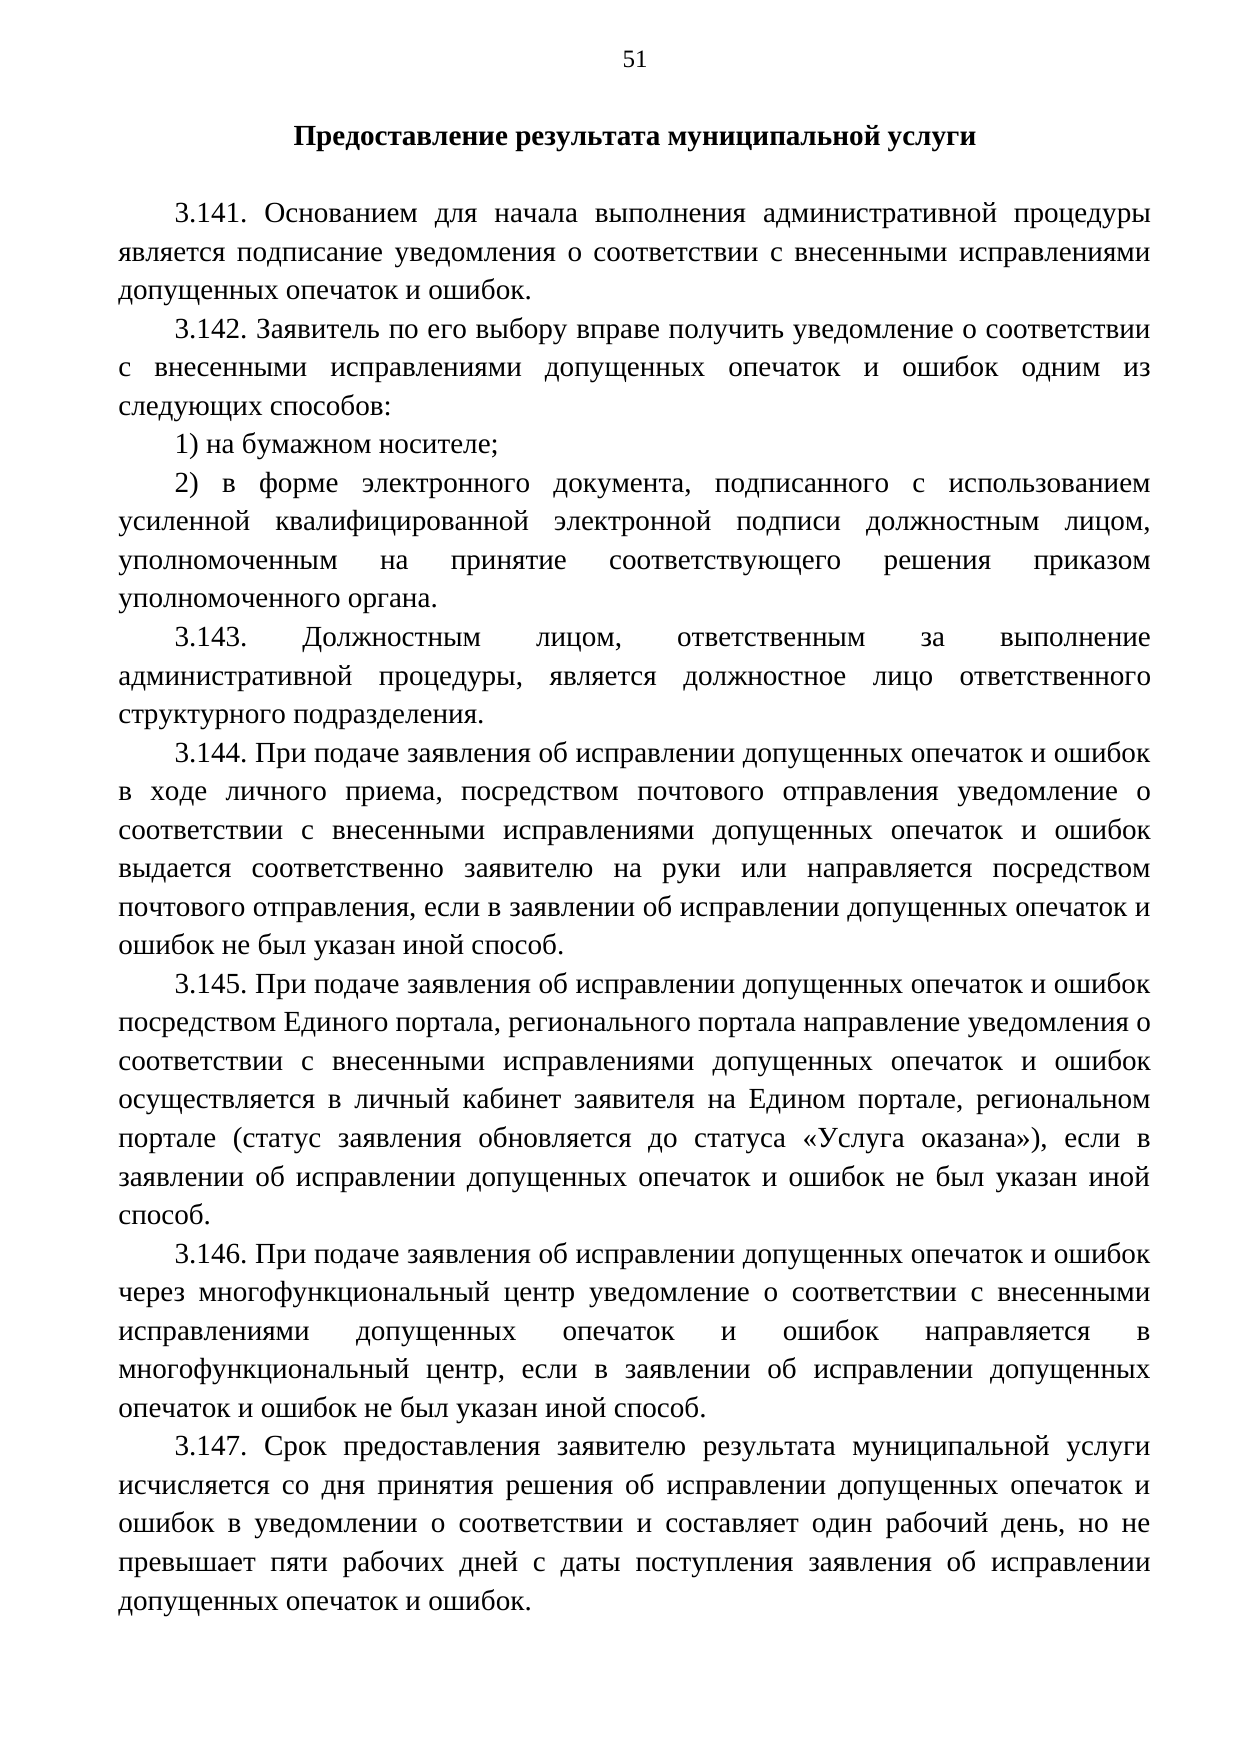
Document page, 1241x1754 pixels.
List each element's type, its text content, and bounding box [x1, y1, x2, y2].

text 3.143. Должностным лицом, ответственным за выполнение административной процедуры, является должностное лицо ответственного структурного подразделения. [118, 619, 1152, 730]
text 3.142. Заявитель по его выбору вправе получить уведомление о соответствии с внесенными исправлениями допущенных опечаток и ошибок одним из следующих способов: [118, 311, 1152, 421]
text 3.145. При подаче заявления об исправлении допущенных опечаток и ошибок посредством Единого портала, регионального портала направление уведомления о соответствии с внесенными исправлениями допущенных опечаток и ошибок осуществляется в личный кабинет заявителя на Едином портале, региональном портале (статус заявления обновляется до статуса «Услуга оказана»), если в заявлении об исправлении допущенных опечаток и ошибок не был указан иной способ. [118, 966, 1152, 1231]
text 3.147. Срок предоставления заявителю результата муниципальной услуги исчисляется со дня принятия решения об исправлении допущенных опечаток и ошибок в уведомлении о соответствии и составляет один рабочий день, но не превышает пяти рабочих дней с даты поступления заявления об исправлении допущенных опечаток и ошибок. [118, 1428, 1152, 1616]
text 3.144. При подаче заявления об исправлении допущенных опечаток и ошибок в ходе личного приема, посредством почтового отправления уведомление о соответствии с внесенными исправлениями допущенных опечаток и ошибок выдается соответственно заявителю на руки или направляется посредством почтового отправления, если в заявлении об исправлении допущенных опечаток и ошибок не был указан иной способ. [118, 735, 1152, 961]
text 3.141. Основанием для начала выполнения административной процедуры является подписание уведомления о соответствии с внесенными исправлениями допущенных опечаток и ошибок. [118, 195, 1152, 306]
text 1) на бумажном носителе; [118, 426, 1152, 460]
text 3.146. При подаче заявления об исправлении допущенных опечаток и ошибок через многофункциональный центр уведомление о соответствии с внесенными исправлениями допущенных опечаток и ошибок направляется в многофункциональный центр, если в заявлении об исправлении допущенных опечаток и ошибок не был указан иной способ. [118, 1236, 1152, 1423]
title Предоставление результата муниципальной услуги [118, 118, 1152, 152]
text 2) в форме электронного документа, подписанного с использованием усиленной квалифицированной электронной подписи должностным лицом, уполномоченным на принятие соответствующего решения приказом уполномоченного органа. [118, 465, 1152, 614]
